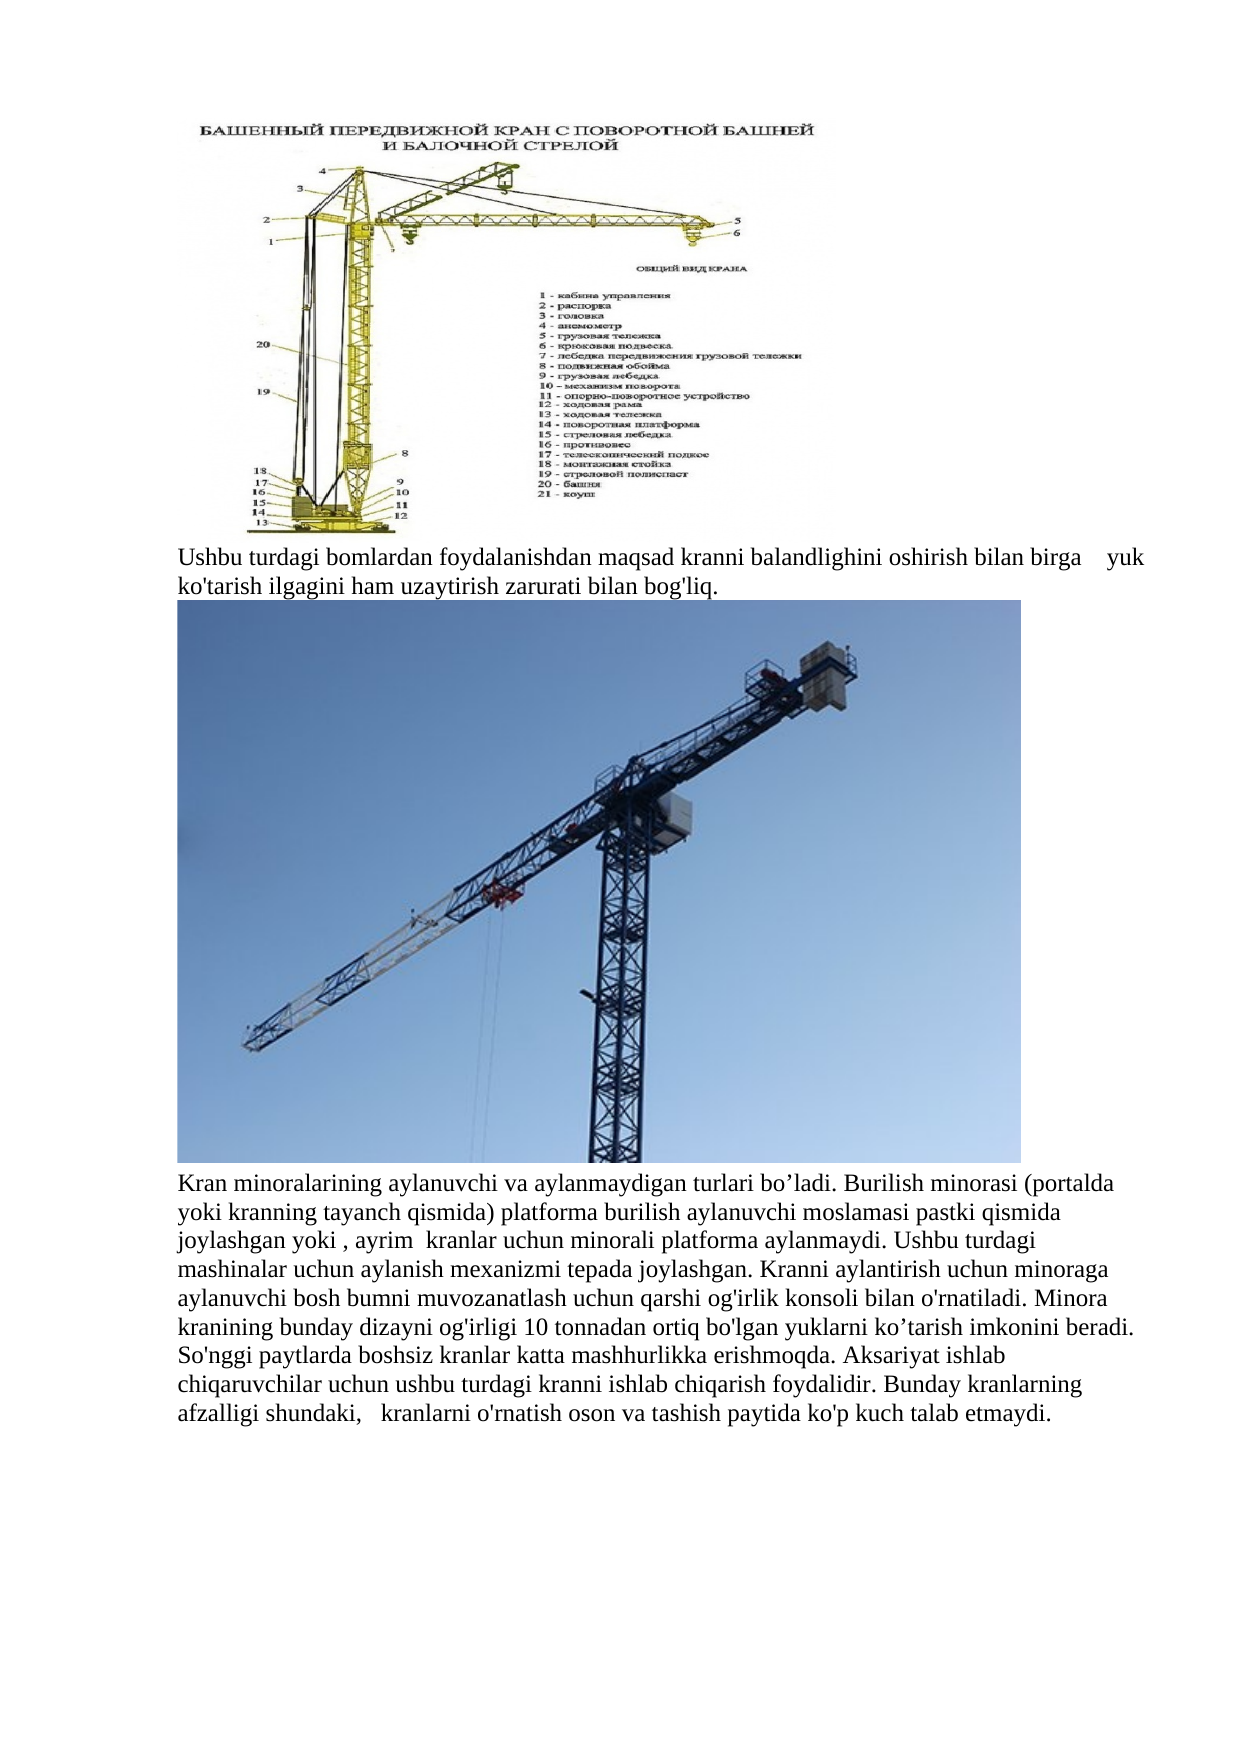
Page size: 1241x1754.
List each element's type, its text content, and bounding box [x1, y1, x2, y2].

picture [177, 600, 1021, 1163]
text So'nggi paytlarda boshsiz kranlar katta mashhurlikka erishmoqda. Aksariyat ishlab chiqaruvchilar uchun ushbu turdagi kranni ishlab chiqarish foydalidir. Bunday kranlarning afzalligi shundaki, kranlarni o'rnatish oson va tashish paytida ko'p kuch talab etmaydi. [177, 1340, 1152, 1427]
text Kran minoralarining aylanuvchi va aylanmaydigan turlari bo’ladi. Burilish minorasi (portalda yoki kranning tayanch qismida) platforma burilish aylanuvchi moslamasi pastki qismida joylashgan yoki , ayrim kranlar uchun minorali platforma aylanmaydi. Ushbu turdagi mashinalar uchun aylanish mexanizmi tepada joylashgan. Kranni aylantirish uchun minoraga aylanuvchi bosh bumni muvozanatlash uchun qarshi og'irlik konsoli bilan o'rnatiladi. Minora kranining bunday dizayni og'irligi 10 tonnadan ortiq bo'lgan yuklarni ko’tarish imkonini beradi. [177, 1168, 1152, 1340]
picture [177, 118, 836, 543]
